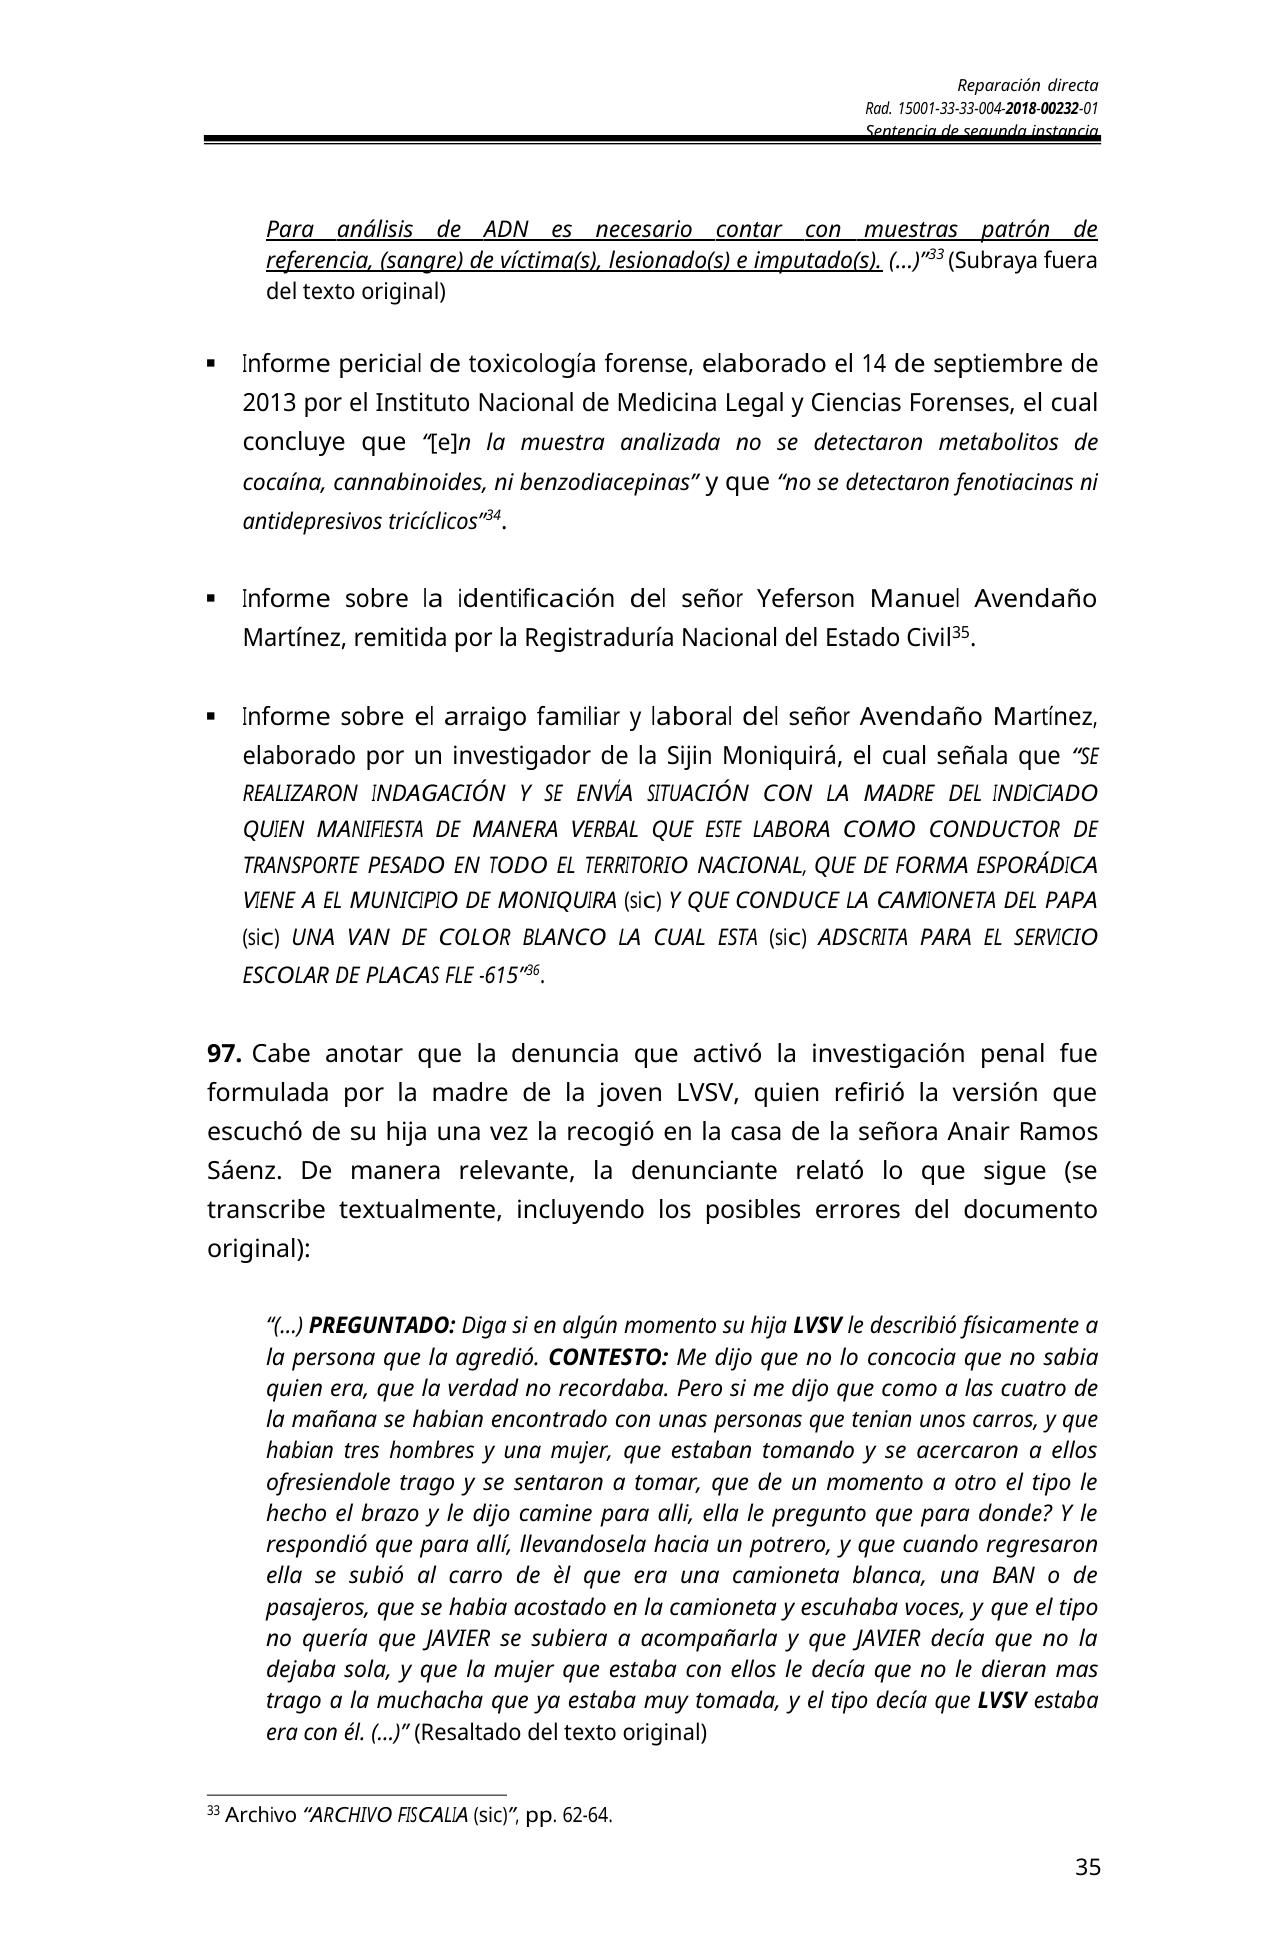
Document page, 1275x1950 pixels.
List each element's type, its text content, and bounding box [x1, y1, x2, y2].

text Para análisis de ADN es necesario contar con muestras patrón de referencia, (sangre) de víctima(s), lesionado(s) e imputado(s). (…)”33 (Subraya fuera del texto original) [266, 241, 1098, 306]
text 33 Archivo “ARCHIVO FISCALIA (sic)”, pp. 62-64. [207, 1800, 1110, 1828]
text “(…) PREGUNTADO: Diga si en algún momento su hija LVSV le describió físicamente a la persona que la agredió. CONTESTO: Me dijo que no lo concocia que no sabia quien era, que la verdad no recordaba. Pero si me dijo que como a las cuatro de la mañana se habian encontrado con unas personas que tenian unos carros, y que habian tres hombres y una mujer, que estaban tomando y se acercaron a ellos ofresiendole trago y se sentaron a tomar, que de un momento a otro el tipo le hecho el brazo y le dijo camine para alli, ella le pregunto que para donde? Y le respondió que para allí, llevandosela hacia un potrero, y que cuando regresaron ella se subió al carro de èl que era una camioneta blanca, una BAN o de pasajeros, que se habia acostado en la camioneta y escuhaba voces, y que el tipo no quería que JAVIER se subiera a acompañarla y que JAVIER decía que no la dejaba sola, y que la mujer que estaba con ellos le decía que no le dieran mas trago a la muchacha que ya estaba muy tomada, y el tipo decía que LVSV estaba era con él. (…)” (Resaltado del texto original) [266, 1309, 1098, 1747]
list Informe sobre la identificación del señor Yeferson Manuel Avendaño Martínez, remitida por la Registraduría Nacional del Estado Civil35. [205, 581, 1098, 654]
list Cabe anotar que la denuncia que activó la investigación penal fue formulada por la madre de la joven LVSV, quien refirió la versión que escuchó de su hija una vez la recogió en la casa de la señora Anair Ramos Sáenz. De manera relevante, la denunciante relató lo que sigue (se transcribe textualmente, incluyendo los posibles errores del documento original): [207, 1035, 1098, 1265]
list Informe sobre el arraigo familiar y laboral del señor Avendaño Martínez, elaborado por un investigador de la Sijin Moniquirá, el cual señala que “SE REALIZARON INDAGACIÓN Y SE ENVÍA SITUACIÓN CON LA MADRE DEL INDICIADO QUIEN MANIFIESTA DE MANERA VERBAL QUE ESTE LABORA COMO CONDUCTOR DE TRANSPORTE PESADO EN TODO EL TERRITORIO NACIONAL, QUE DE FORMA ESPORÁDICA VIENE A EL MUNICIPIO DE MONIQUIRA (sic) Y QUE CONDUCE LA CAMIONETA DEL PAPA (sic) UNA VAN DE COLOR BLANCO LA CUAL ESTA (sic) ADSCRITA PARA EL SERVICIO ESCOLAR DE PLACAS FLE -615”36. [205, 699, 1098, 991]
text Para análisis de ADN es necesario contar con muestras patrón de referencia, (sangre) de víctima(s), lesionado(s) e imputado(s). (…)”33 (Subraya fuera del texto original) [266, 212, 1098, 239]
list Informe pericial de toxicología forense, elaborado el 14 de septiembre de 2013 por el Instituto Nacional de Medicina Legal y Ciencias Forenses, el cual concluye que “[e]n la muestra analizada no se detectaron metabolitos de cocaína, cannabinoides, ni benzodiacepinas” y que “no se detectaron fenotiacinas ni antidepresivos tricíclicos”34. [205, 346, 1098, 536]
